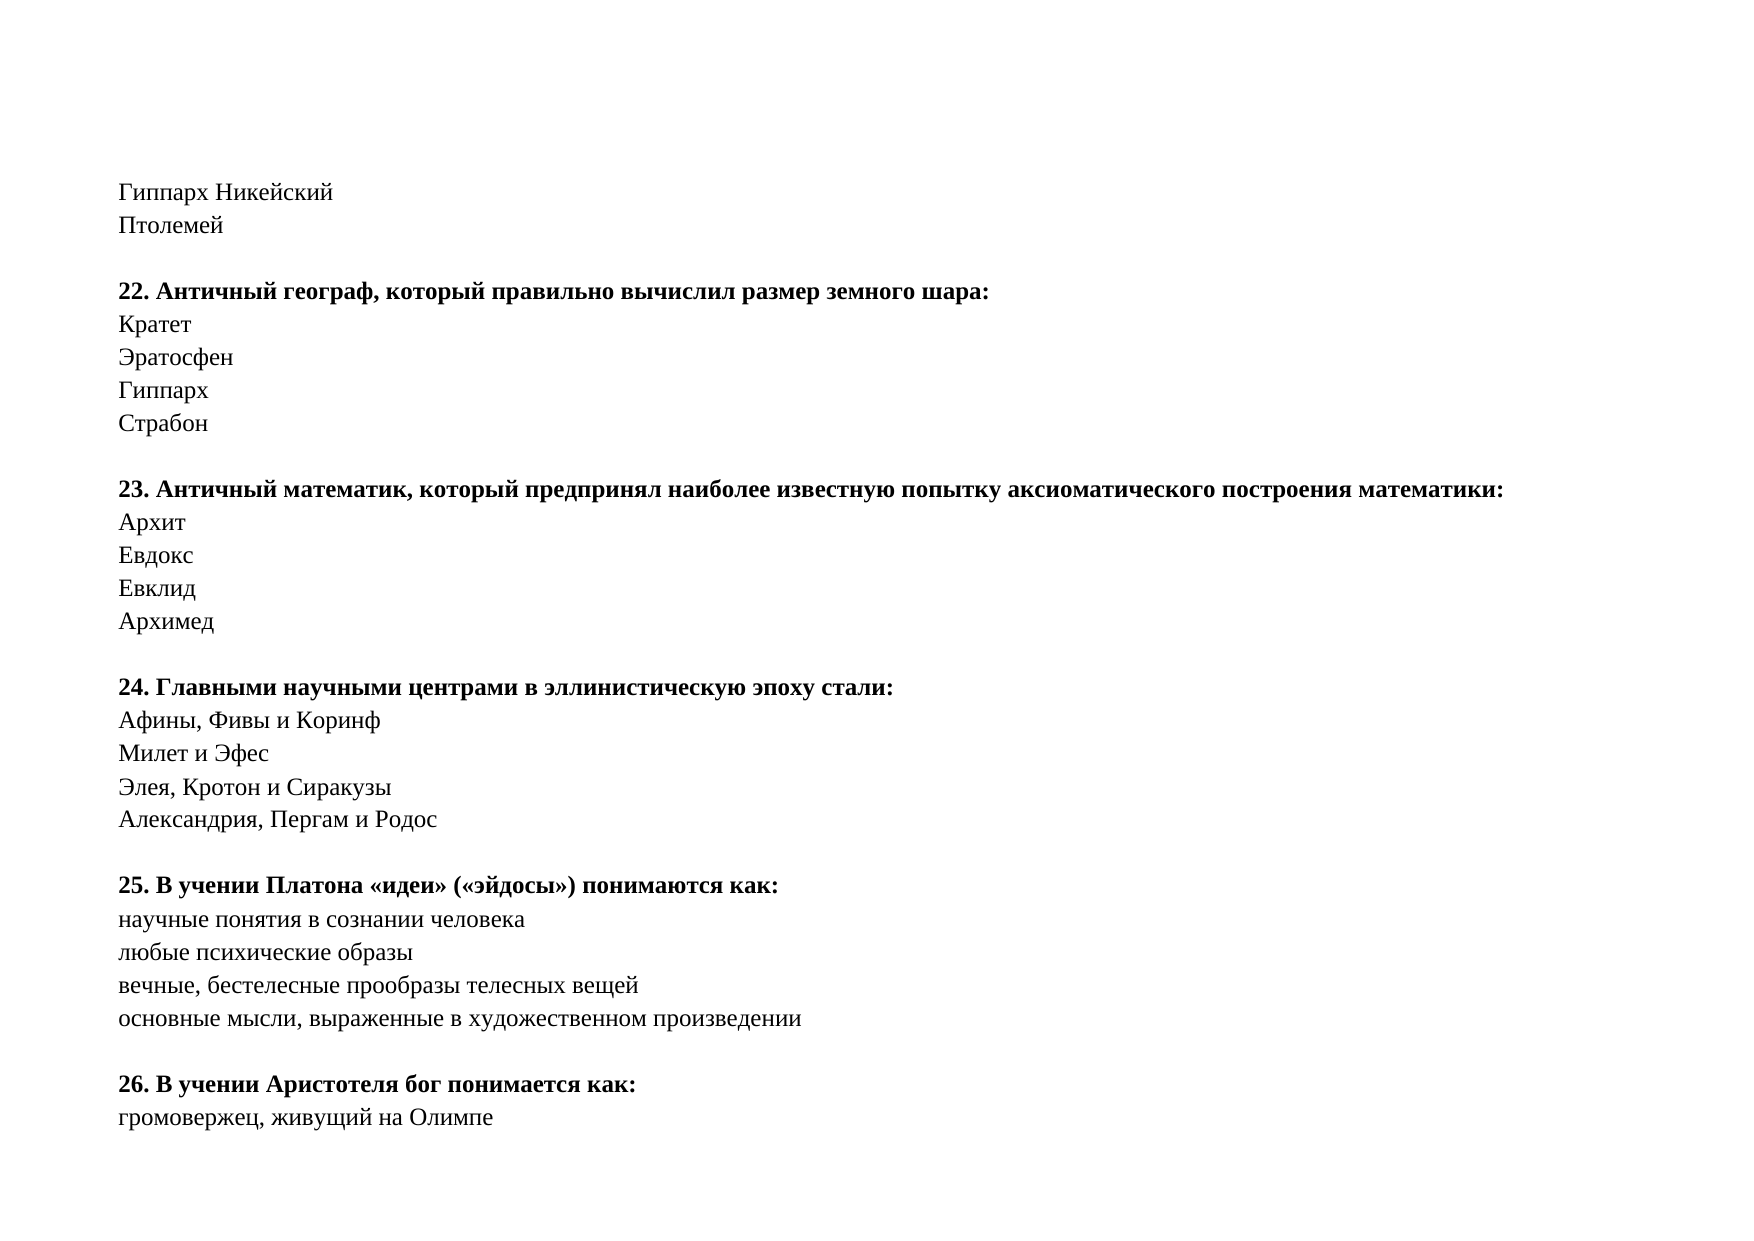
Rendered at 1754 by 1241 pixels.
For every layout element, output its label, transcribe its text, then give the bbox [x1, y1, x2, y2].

text Евклид [118, 573, 1636, 602]
text Элея, Кротон и Сиракузы [118, 772, 1636, 800]
text любые психические образы [118, 937, 1636, 965]
text 23. Античный математик, который предпринял наиболее известную попытку аксиоматического построения математики: [118, 474, 1636, 503]
text Афины, Фивы и Коринф [118, 706, 1636, 734]
text основные мысли, выраженные в художественном произведении [118, 1003, 1636, 1031]
text Архит [118, 507, 1636, 536]
text Страбон [118, 408, 1636, 437]
text громовержец, живущий на Олимпе [118, 1102, 1636, 1131]
text Архимед [118, 606, 1636, 635]
text 25. В учении Платона «идеи» («эйдосы») понимаются как: [118, 871, 1636, 899]
text Гиппарх [118, 375, 1636, 404]
text Милет и Эфес [118, 738, 1636, 767]
text научные понятия в сознании человека [118, 904, 1636, 932]
text Евдокс [118, 540, 1636, 569]
text 22. Античный географ, который правильно вычислил размер земного шара: [118, 276, 1636, 305]
text Кратет [118, 309, 1636, 338]
text 26. В учении Аристотеля бог понимается как: [118, 1069, 1636, 1097]
text Александрия, Пергам и Родос [118, 804, 1636, 833]
text вечные, бестелесные прообразы телесных вещей [118, 970, 1636, 998]
text Гиппарх Никейский [118, 177, 1636, 206]
text Птолемей [118, 210, 1636, 239]
text 24. Главными научными центрами в эллинистическую эпоху стали: [118, 672, 1636, 701]
text Эратосфен [118, 342, 1636, 371]
